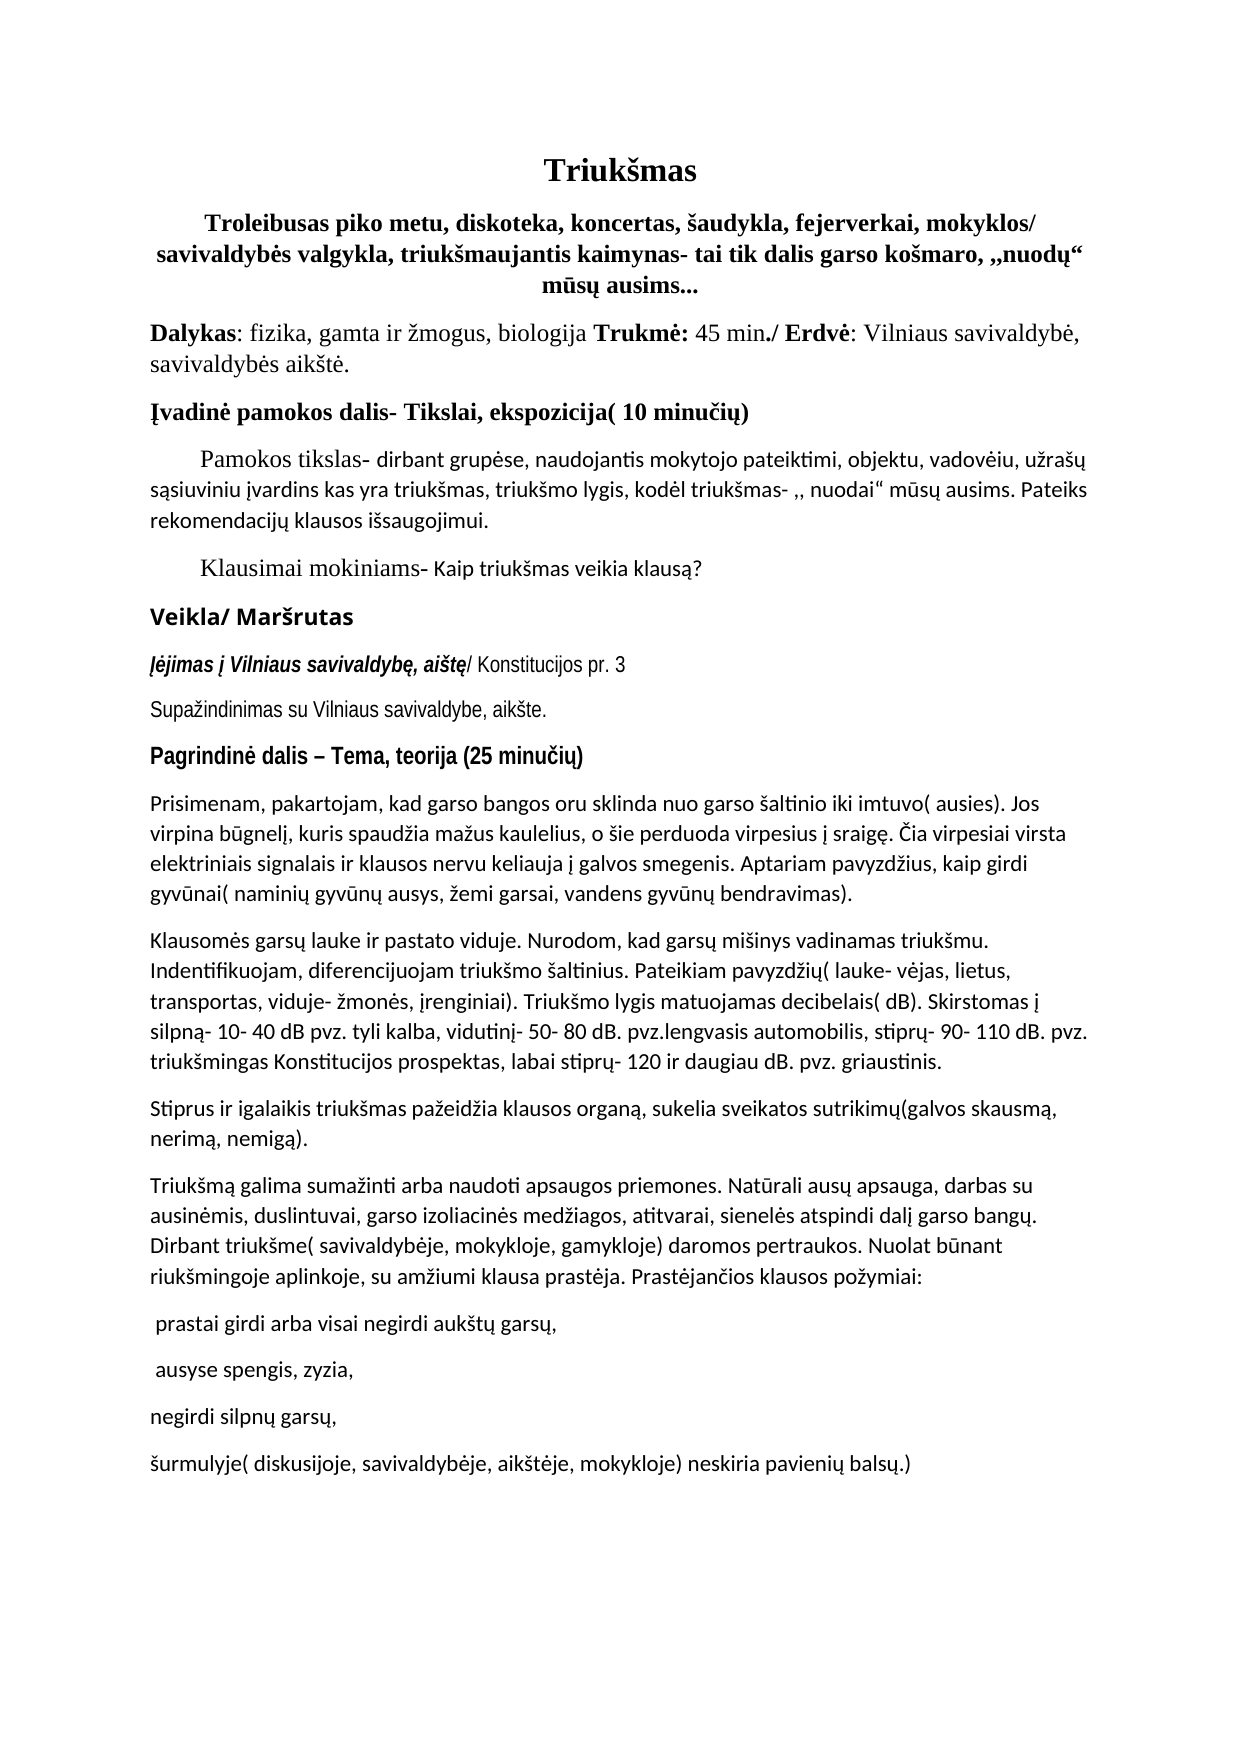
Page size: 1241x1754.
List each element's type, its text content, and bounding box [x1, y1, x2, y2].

text Triukšmą galima sumažinti arba naudoti apsaugos priemones. Natūrali ausų apsauga, darbas su ausinėmis, duslintuvai, garso izoliacinės medžiagos, atitvarai, sienelės atspindi dalį garso bangų. Dirbant triukšme( savivaldybėje, mokykloje, gamykloje) daromos pertraukos. Nuolat būnant riukšmingoje aplinkoje, su amžiumi klausa prastėja. Prastėjančios klausos požymiai: [150, 1171, 1090, 1290]
text Veikla/ Maršrutas [150, 601, 1090, 632]
text Pagrindinė dalis – Tema, teorija (25 minučių) [150, 741, 1090, 770]
text Klausomės garsų lauke ir pastato viduje. Nurodom, kad garsų mišinys vadinamas triukšmu. Indentifikuojam, diferencijuojam triukšmo šaltinius. Pateikiam pavyzdžių( lauke- vėjas, lietus, transportas, viduje- žmonės, įrenginiai). Triukšmo lygis matuojamas decibelais( dB). Skirstomas į silpną- 10- 40 dB pvz. tyli kalba, vidutinį- 50- 80 dB. pvz.lengvasis automobilis, stiprų- 90- 110 dB. pvz. triukšmingas Konstitucijos prospektas, labai stiprų- 120 ir daugiau dB. pvz. griaustinis. [150, 926, 1090, 1075]
text Stiprus ir igalaikis triukšmas pažeidžia klausos organą, sukelia sveikatos sutrikimų(galvos skausmą, nerimą, nemigą). [150, 1094, 1090, 1152]
text Troleibusas piko metu, diskoteka, koncertas, šaudykla, fejerverkai, mokyklos/ savivaldybės valgykla, triukšmaujantis kaimynas- tai tik dalis garso košmaro, ,,nuodų“ mūsų ausims... [150, 208, 1090, 299]
text Įvadinė pamokos dalis- Tikslai, ekspozicija( 10 minučių) [150, 397, 1090, 425]
text Klausimai mokiniams- Kaip triukšmas veikia klausą? [150, 553, 1090, 582]
text Triukšmas [150, 150, 1090, 188]
text Įėjimas į Vilniaus savivaldybę, aištę/ Konstitucijos pr. 3 [150, 651, 1090, 677]
text Pamokos tikslas- dirbant grupėse, naudojantis mokytojo pateiktimi, objektu, vadovėiu, užrašų sąsiuviniu įvardins kas yra triukšmas, triukšmo lygis, kodėl triukšmas- ,, nuodai“ mūsų ausims. Pateiks rekomendacijų klausos išsaugojimui. [150, 444, 1090, 534]
text Dalykas: fizika, gamta ir žmogus, biologija Trukmė: 45 min./ Erdvė: Vilniaus savivaldybė, savivaldybės aikštė. [150, 318, 1090, 378]
text negirdi silpnų garsų, [150, 1402, 1090, 1430]
text ausyse spengis, zyzia, [150, 1356, 1090, 1383]
text šurmulyje( diskusijoje, savivaldybėje, aikštėje, mokykloje) neskiria pavienių balsų.) [150, 1449, 1090, 1477]
text Prisimenam, pakartojam, kad garso bangos oru sklinda nuo garso šaltinio iki imtuvo( ausies). Jos virpina būgnelį, kuris spaudžia mažus kaulelius, o šie perduoda virpesius į sraigę. Čia virpesiai virsta elektriniais signalais ir klausos nervu keliauja į galvos smegenis. Aptariam pavyzdžius, kaip girdi gyvūnai( naminių gyvūnų ausys, žemi garsai, vandens gyvūnų bendravimas). [150, 789, 1090, 907]
text prastai girdi arba visai negirdi aukštų garsų, [150, 1309, 1090, 1337]
text Supažindinimas su Vilniaus savivaldybe, aikšte. [150, 696, 1090, 722]
